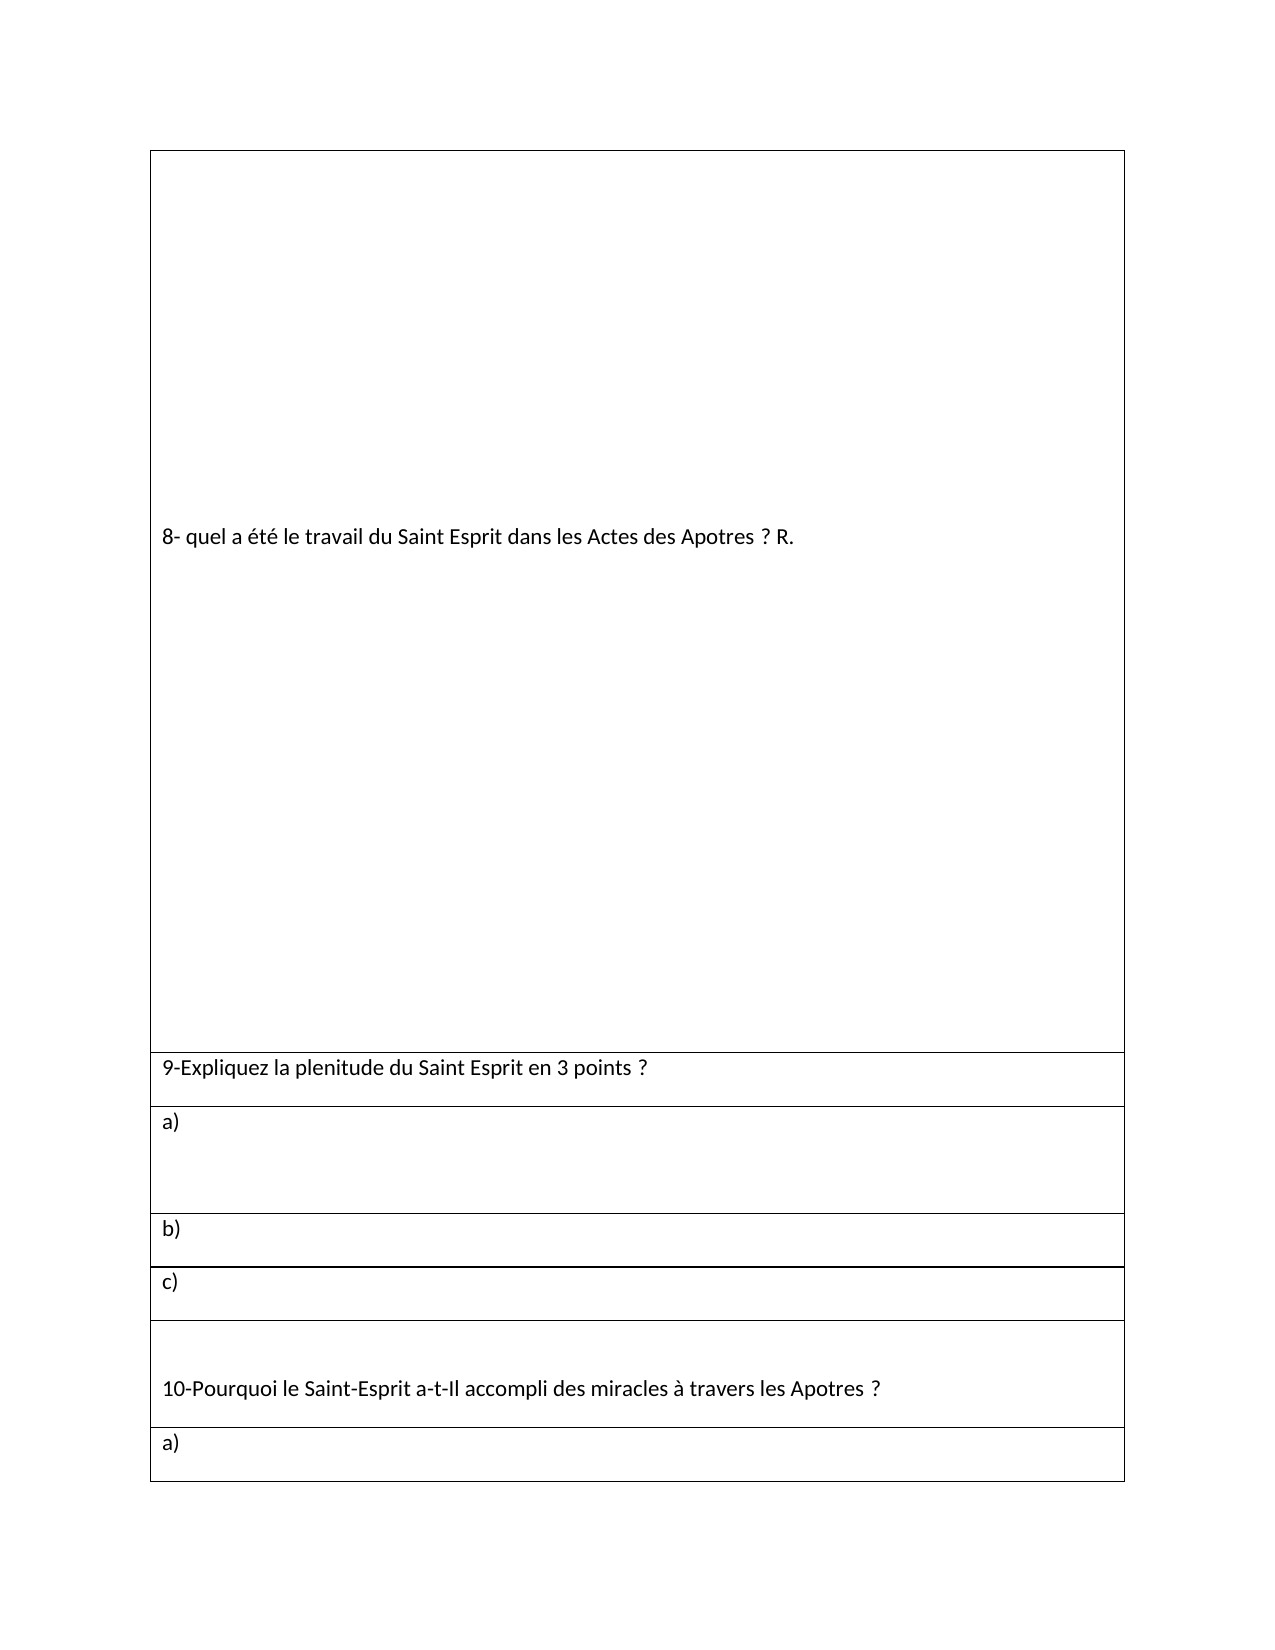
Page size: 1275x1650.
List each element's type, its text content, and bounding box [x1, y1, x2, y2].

table_cell a) [151, 1107, 1124, 1213]
table_cell a) [151, 1428, 1124, 1481]
table_cell c) [151, 1268, 1124, 1320]
table_cell b) [151, 1214, 1124, 1266]
table_cell 10-Pourquoi le Saint-Esprit a-t-Il accompli des miracles à travers les Apotres ? [151, 1321, 1124, 1427]
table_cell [151, 151, 1124, 1052]
table_cell 9-Expliquez la plenitude du Saint Esprit en 3 points ? [151, 1053, 1124, 1106]
